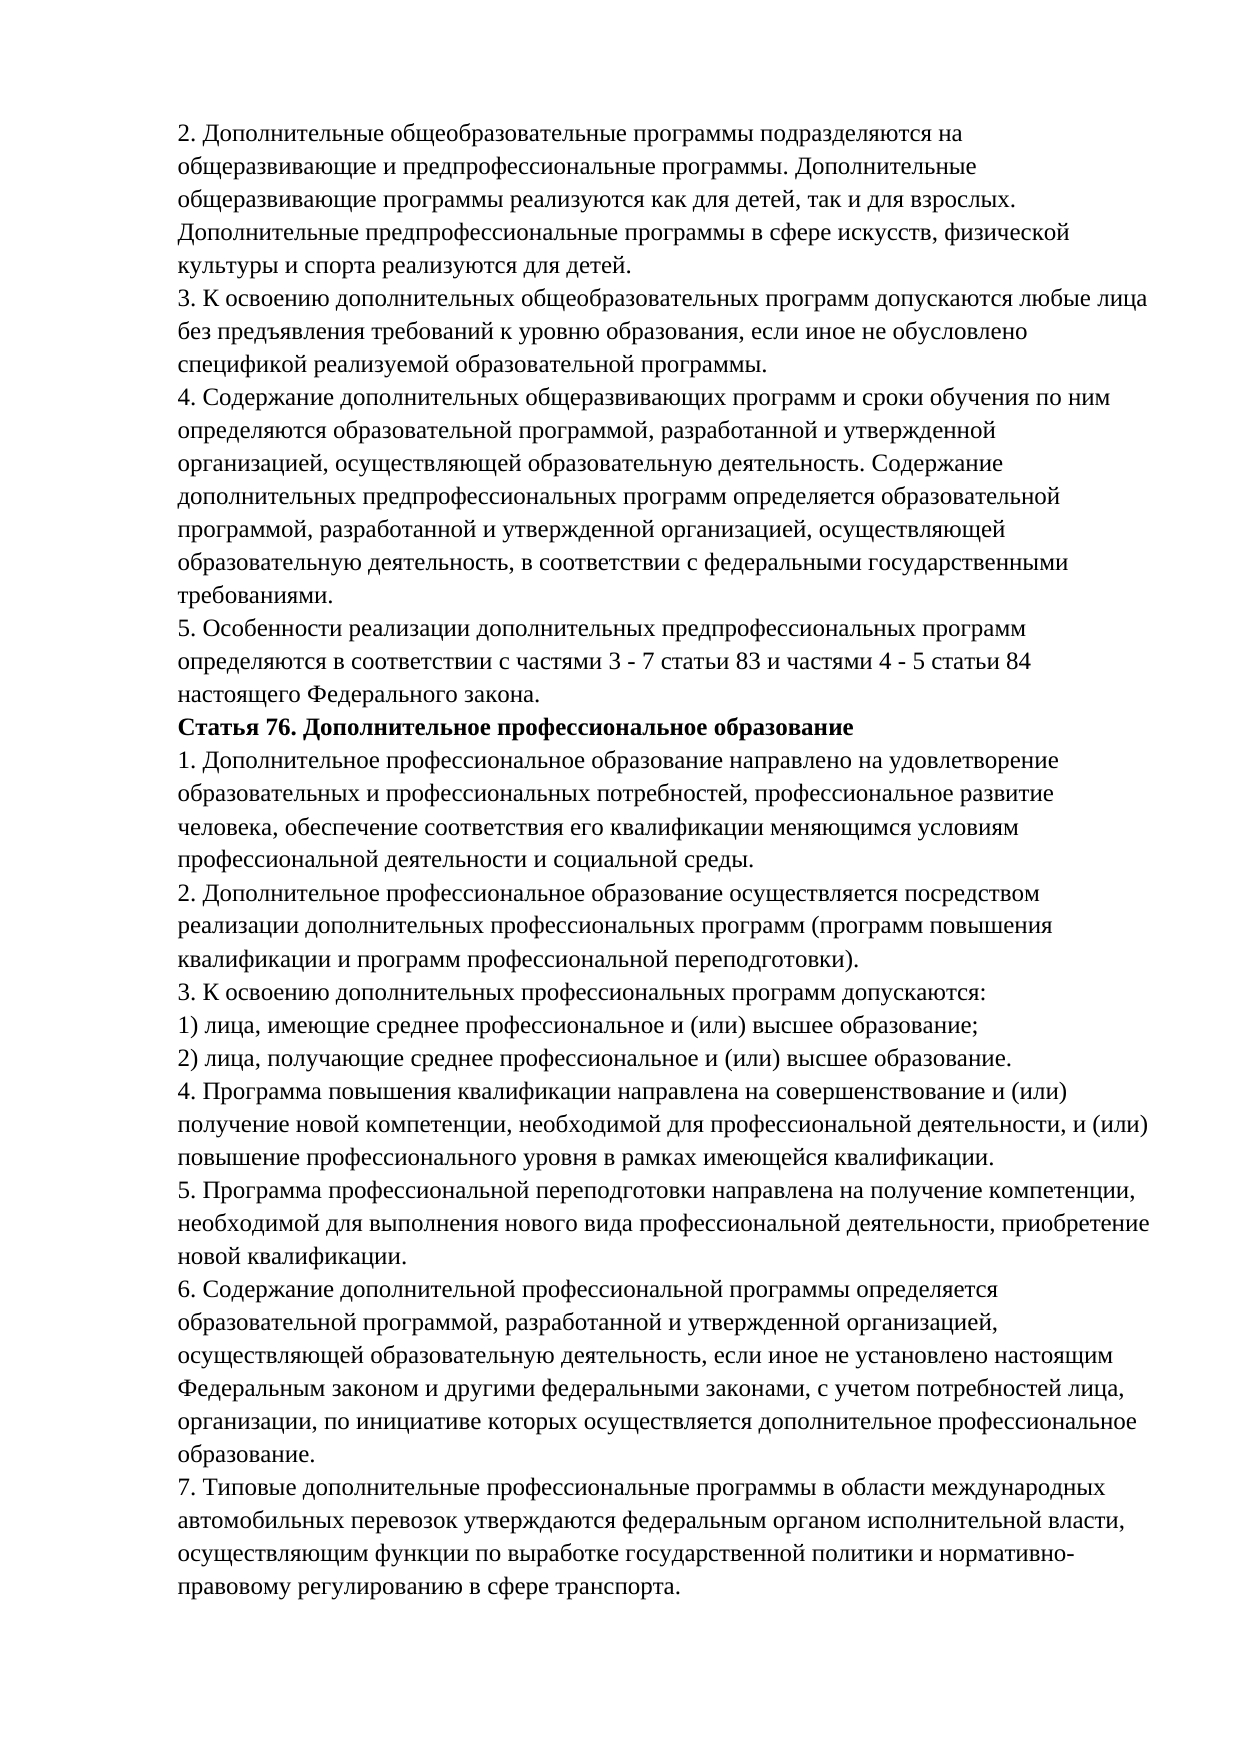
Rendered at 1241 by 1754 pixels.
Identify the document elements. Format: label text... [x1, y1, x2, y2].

text 1. Дополнительное профессиональное образование направлено на удовлетворение образовательных и профессиональных потребностей, профессиональное развитие человека, обеспечение соответствия его квалификации меняющимся условиям профессиональной деятельности и социальной среды. [177, 746, 1152, 873]
text 3. К освоению дополнительных общеобразовательных программ допускаются любые лица без предъявления требований к уровню образования, если иное не обусловлено спецификой реализуемой образовательной программы. [177, 283, 1152, 378]
text 4. Содержание дополнительных общеразвивающих программ и сроки обучения по ним определяются образовательной программой, разработанной и утвержденной организацией, осуществляющей образовательную деятельность. Содержание дополнительных предпрофессиональных программ определяется образовательной программой, разработанной и утвержденной организацией, осуществляющей образовательную деятельность, в соответствии с федеральными государственными требованиями. [177, 382, 1152, 609]
text 3. К освоению дополнительных профессиональных программ допускаются: [177, 977, 1152, 1005]
text 2. Дополнительное профессиональное образование осуществляется посредством реализации дополнительных профессиональных программ (программ повышения квалификации и программ профессиональной переподготовки). [177, 878, 1152, 972]
text 7. Типовые дополнительные профессиональные программы в области международных автомобильных перевозок утверждаются федеральным органом исполнительной власти, осуществляющим функции по выработке государственной политики и нормативно-правовому регулированию в сфере транспорта. [177, 1472, 1152, 1600]
text 6. Содержание дополнительной профессиональной программы определяется образовательной программой, разработанной и утвержденной организацией, осуществляющей образовательную деятельность, если иное не установлено настоящим Федеральным законом и другими федеральными законами, с учетом потребностей лица, организации, по инициативе которых осуществляется дополнительное профессиональное образование. [177, 1274, 1152, 1468]
text 2) лица, получающие среднее профессиональное и (или) высшее образование. [177, 1043, 1152, 1071]
text 4. Программа повышения квалификации направлена на совершенствование и (или) получение новой компетенции, необходимой для профессиональной деятельности, и (или) повышение профессионального уровня в рамках имеющейся квалификации. [177, 1076, 1152, 1171]
text 2. Дополнительные общеобразовательные программы подразделяются на общеразвивающие и предпрофессиональные программы. Дополнительные общеразвивающие программы реализуются как для детей, так и для взрослых. Дополнительные предпрофессиональные программы в сфере искусств, физической культуры и спорта реализуются для детей. [177, 118, 1152, 279]
text 1) лица, имеющие среднее профессиональное и (или) высшее образование; [177, 1010, 1152, 1038]
text 5. Программа профессиональной переподготовки направлена на получение компетенции, необходимой для выполнения нового вида профессиональной деятельности, приобретение новой квалификации. [177, 1175, 1152, 1269]
text Статья 76. Дополнительное профессиональное образование [177, 712, 1152, 741]
text 5. Особенности реализации дополнительных предпрофессиональных программ определяются в соответствии с частями 3 - 7 статьи 83 и частями 4 - 5 статьи 84 настоящего Федерального закона. [177, 613, 1152, 708]
